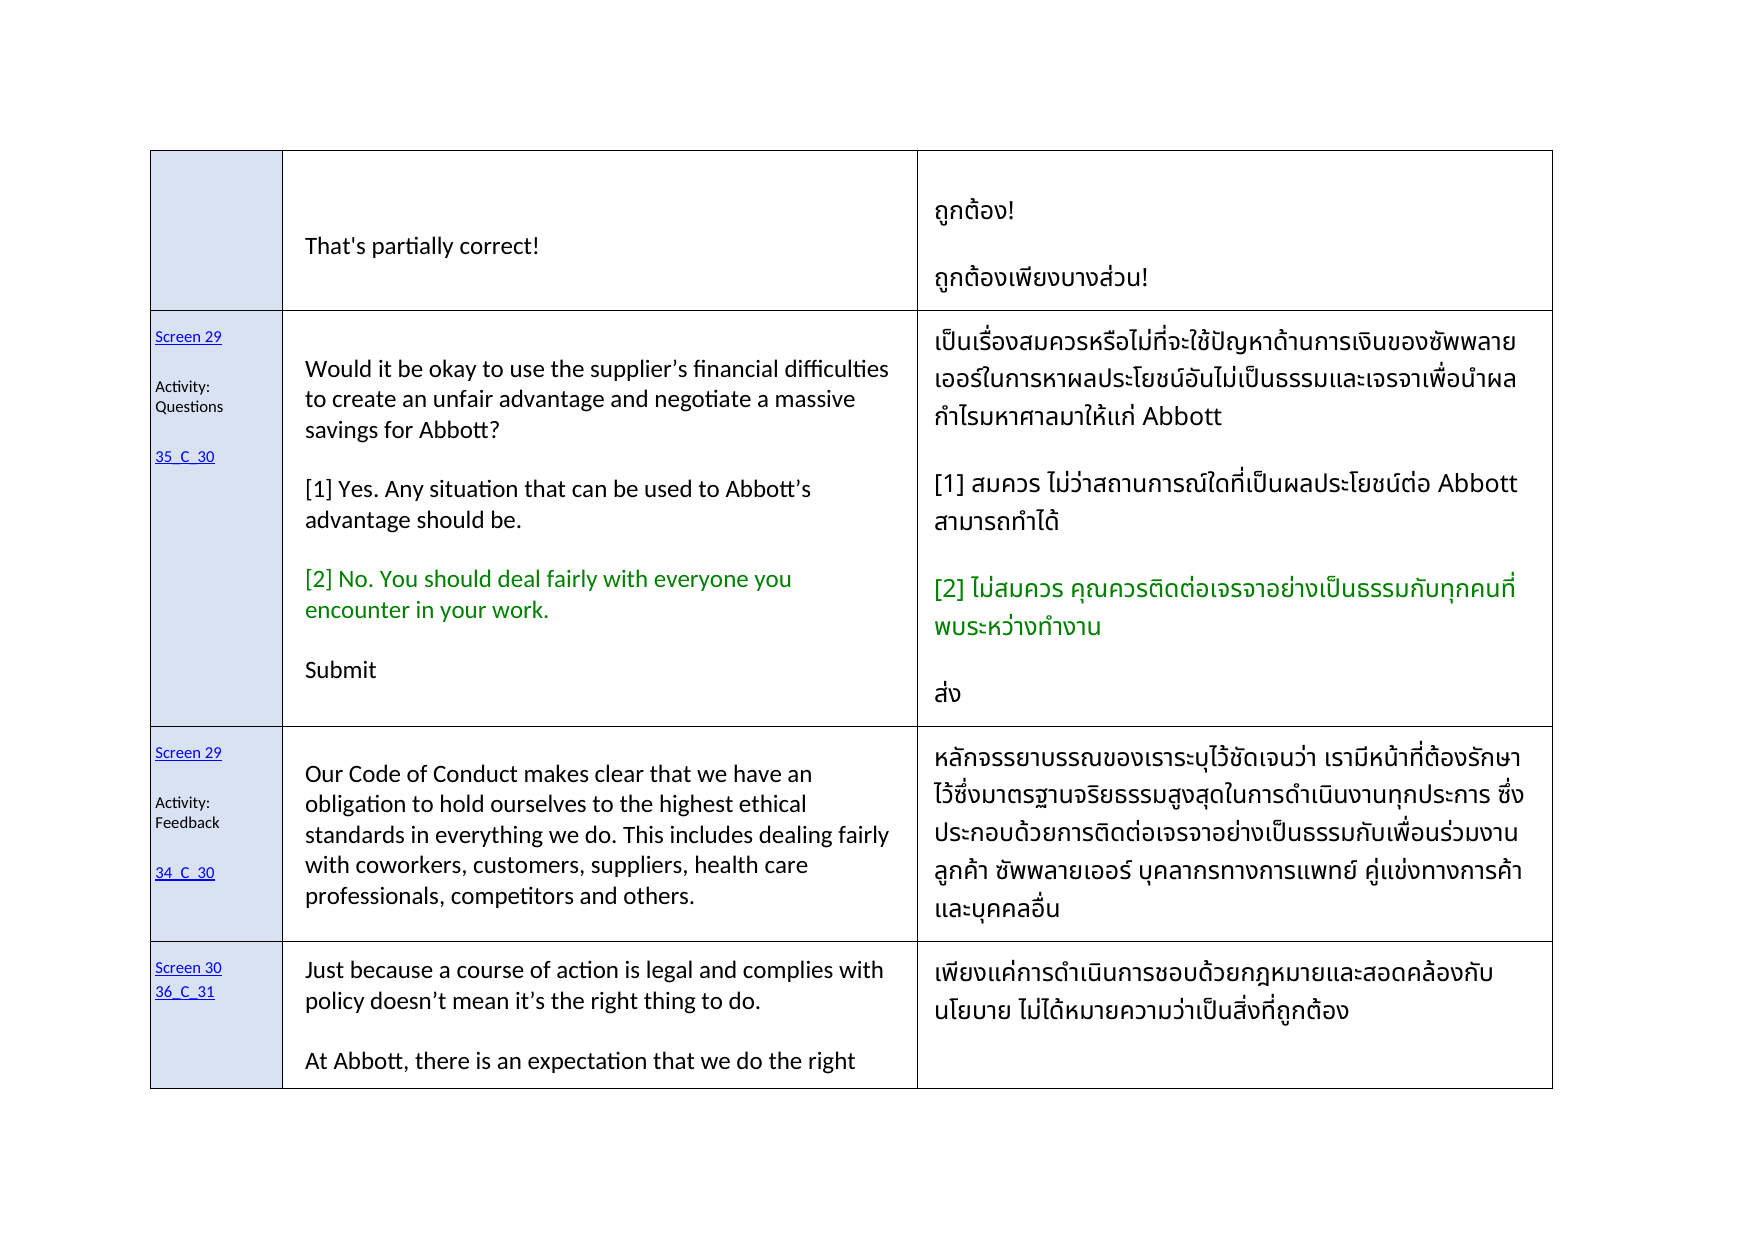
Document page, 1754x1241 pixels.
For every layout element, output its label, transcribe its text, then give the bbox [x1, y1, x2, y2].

table_cell หลักจรรยาบรรณของเราระบุไว้ชัดเจนว่า เรามีหน้าที่ต้องรักษาไว้ซึ่งมาตรฐานจริยธรรมสูงสุดในการดำเนินงานทุกประการ ซึ่งประกอบด้วยการติดต่อเจรจาอย่างเป็นธรรมกับเพื่อนร่วมงาน ลูกค้า ซัพพลายเออร์ บุคลากรทางการแพทย์ คู่แข่งทางการค้า และบุคคลอื่น [918, 727, 1552, 941]
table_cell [283, 942, 917, 1088]
table_cell Would it be okay to use the supplier’s financial difficulties to create an unfair advantage and negotiate a massive savings for Abbott? [1] Yes. Any situation that can be used to Abbott’s advantage should be. [2] No. You should deal fairly with everyone you encounter in your work. Submit [283, 311, 917, 726]
table_cell Screen 29 Activity: Questions 35_C_30 [151, 311, 282, 726]
table_cell Screen 30 36_C_31 [151, 942, 282, 1088]
table_cell Screen 29 Activity: Feedback 34_C_30 [151, 727, 282, 941]
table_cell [283, 151, 917, 310]
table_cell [918, 151, 1552, 310]
table_cell Our Code of Conduct makes clear that we have an obligation to hold ourselves to the highest ethical standards in everything we do. This includes dealing fairly with coworkers, customers, suppliers, health care professionals, competitors and others. [283, 727, 917, 941]
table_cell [151, 151, 282, 310]
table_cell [918, 942, 1552, 1088]
table_cell เป็นเรื่องสมควรหรือไม่ที่จะใช้ปัญหาด้านการเงินของซัพพลายเออร์ในการหาผลประโยชน์อันไม่เป็นธรรมและเจรจาเพื่อนำผลกำไรมหาศาลมาให้แก่ Abbott [1] สมควร ไม่ว่าสถานการณ์ใดที่เป็นผลประโยชน์ต่อ Abbott สามารถทำได้ [2] ไม่สมควร คุณควรติดต่อเจรจาอย่างเป็นธรรมกับทุกคนที่พบระหว่างทำงาน ส่ง [918, 311, 1552, 726]
